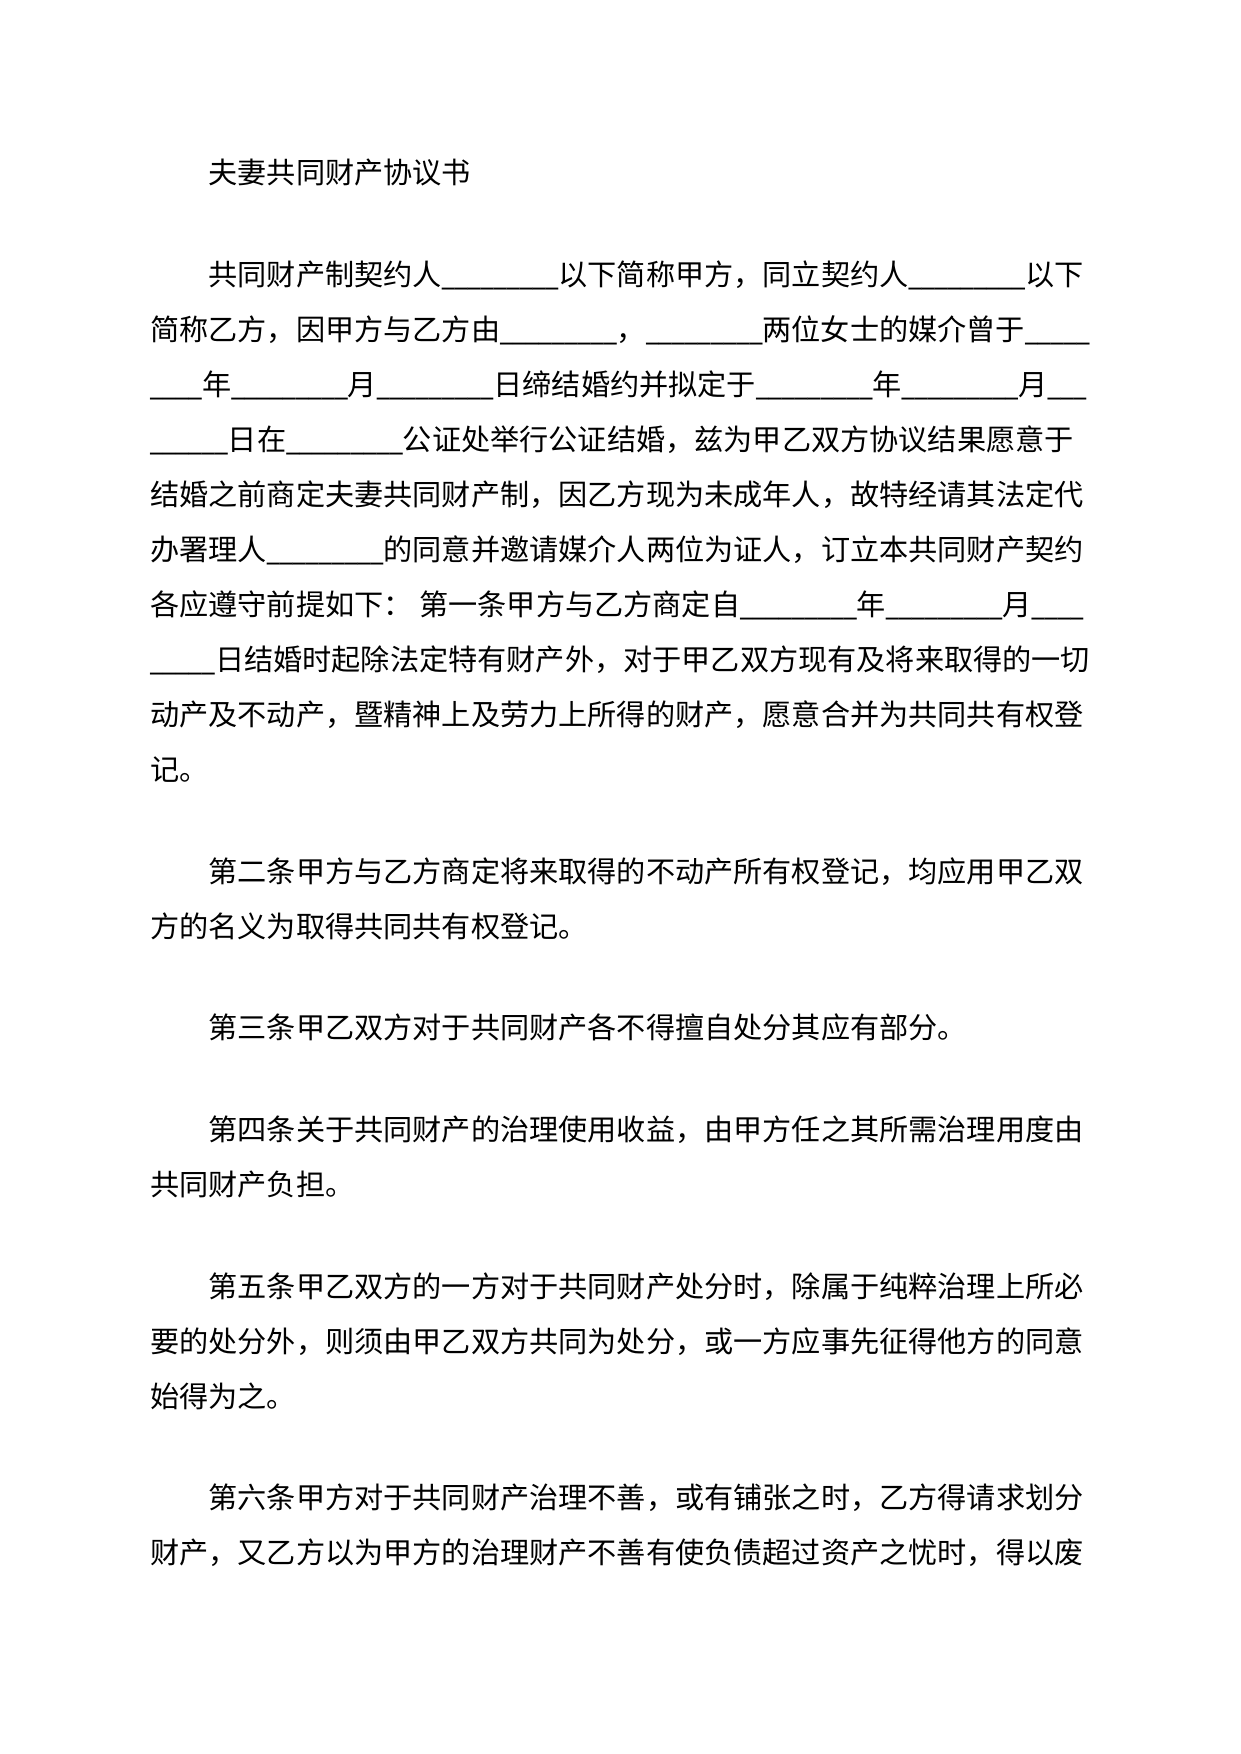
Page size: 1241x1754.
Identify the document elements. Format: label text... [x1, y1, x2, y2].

text 第二条甲方与乙方商定将来取得的不动产所有权登记，均应用甲乙双方的名义为取得共同共有权登记。 [150, 848, 1090, 946]
text 第五条甲乙双方的一方对于共同财产处分时，除属于纯粹治理上所必要的处分外，则须由甲乙双方共同为处分，或一方应事先征得他方的同意始得为之。 [150, 1263, 1090, 1416]
text 第三条甲乙双方对于共同财产各不得擅自处分其应有部分。 [150, 1005, 1090, 1047]
text 夫妻共同财产协议书 [150, 150, 1090, 192]
text 共同财产制契约人_________以下简称甲方，同立契约人_________以下简称乙方，因甲方与乙方由_________，_________两位女士的媒介曾于_________年_________月_________日缔结婚约并拟定于_________年_________月_________日在_________公证处举行公证结婚，兹为甲乙双方协议结果愿意于结婚之前商定夫妻共同财产制，因乙方现为未成年人，故特经请其法定代办署理人_________的同意并邀请媒介人两位为证人，订立本共同财产契约各应遵守前提如下： 第一条甲方与乙方商定自_________年_________月_________日结婚时起除法定特有财产外，对于甲乙双方现有及将来取得的一切动产及不动产，暨精神上及劳力上所得的财产，愿意合并为共同共有权登记。 [150, 252, 1090, 789]
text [150, 1475, 1090, 1572]
text 第四条关于共同财产的治理使用收益，由甲方任之其所需治理用度由共同财产负担。 [150, 1107, 1090, 1204]
